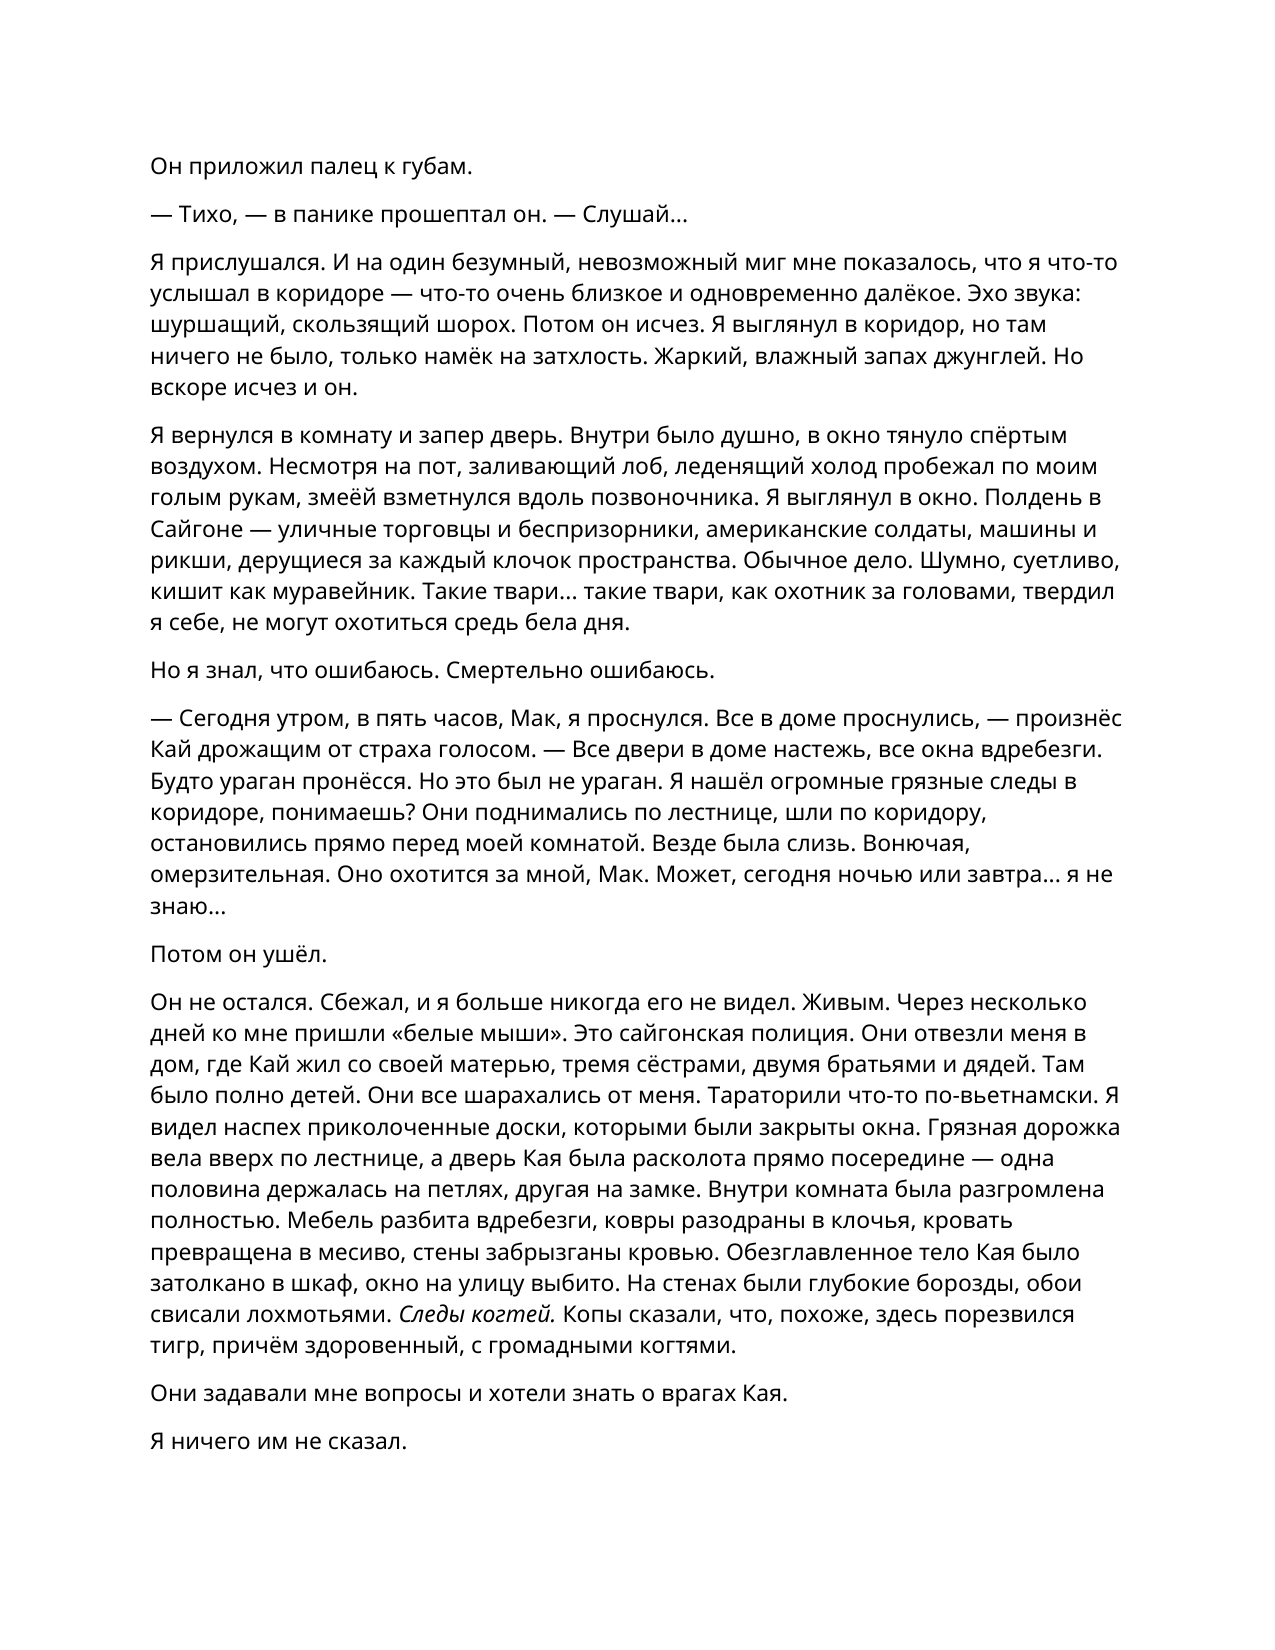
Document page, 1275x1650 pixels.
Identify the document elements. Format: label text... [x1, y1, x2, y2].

text Я вернулся в комнату и запер дверь. Внутри было душно, в окно тянуло спёртым воздухом. Несмотря на пот, заливающий лоб, леденящий холод пробежал по моим голым рукам, змеёй взметнулся вдоль позвоночника. Я выглянул в окно. Полдень в Сайгоне — уличные торговцы и беспризорники, американские солдаты, машины и рикши, дерущиеся за каждый клочок пространства. Обычное дело. Шумно, суетливо, кишит как муравейник. Такие твари... такие твари, как охотник за головами, твердил я себе, не могут охотиться средь бела дня. [150, 419, 1125, 637]
text Потом он ушёл. [150, 937, 1125, 969]
text Он приложил палец к губам. [150, 150, 1125, 181]
text — Сегодня утром, в пять часов, Мак, я проснулся. Все в доме проснулись, — произнёс Кай дрожащим от страха голосом. — Все двери в доме настежь, все окна вдребезги. Будто ураган пронёсся. Но это был не ураган. Я нашёл огромные грязные следы в коридоре, понимаешь? Они поднимались по лестнице, шли по коридору, остановились прямо перед моей комнатой. Везде была слизь. Вонючая, омерзительная. Оно охотится за мной, Мак. Может, сегодня ночью или завтра... я не знаю... [150, 702, 1125, 921]
text Я прислушался. И на один безумный, невозможный миг мне показалось, что я что-то услышал в коридоре — что-то очень близкое и одновременно далёкое. Эхо звука: шуршащий, скользящий шорох. Потом он исчез. Я выглянул в коридор, но там ничего не было, только намёк на затхлость. Жаркий, влажный запах джунглей. Но вскоре исчез и он. [150, 246, 1125, 402]
text Я ничего им не сказал. [150, 1425, 1125, 1456]
text — Тихо, — в панике прошептал он. — Слушай... [150, 198, 1125, 229]
text Но я знал, что ошибаюсь. Смертельно ошибаюсь. [150, 654, 1125, 685]
text Они задавали мне вопросы и хотели знать о врагах Кая. [150, 1377, 1125, 1408]
text Он не остался. Сбежал, и я больше никогда его не видел. Живым. Через несколько дней ко мне пришли «белые мыши». Это сайгонская полиция. Они отвезли меня в дом, где Кай жил со своей матерью, тремя сёстрами, двумя братьями и дядей. Там было полно детей. Они все шарахались от меня. Тараторили что-то по-вьетнамски. Я видел наспех приколоченные доски, которыми были закрыты окна. Грязная дорожка вела вверх по лестнице, а дверь Кая была расколота прямо посередине — одна половина держалась на петлях, другая на замке. Внутри комната была разгромлена полностью. Мебель разбита вдребезги, ковры разодраны в клочья, кровать превращена в месиво, стены забрызганы кровью. Обезглавленное тело Кая было затолкано в шкаф, окно на улицу выбито. На стенах были глубокие борозды, обои свисали лохмотьями. Следы когтей. Копы сказали, что, похоже, здесь порезвился тигр, причём здоровенный, с громадными когтями. [150, 985, 1125, 1360]
